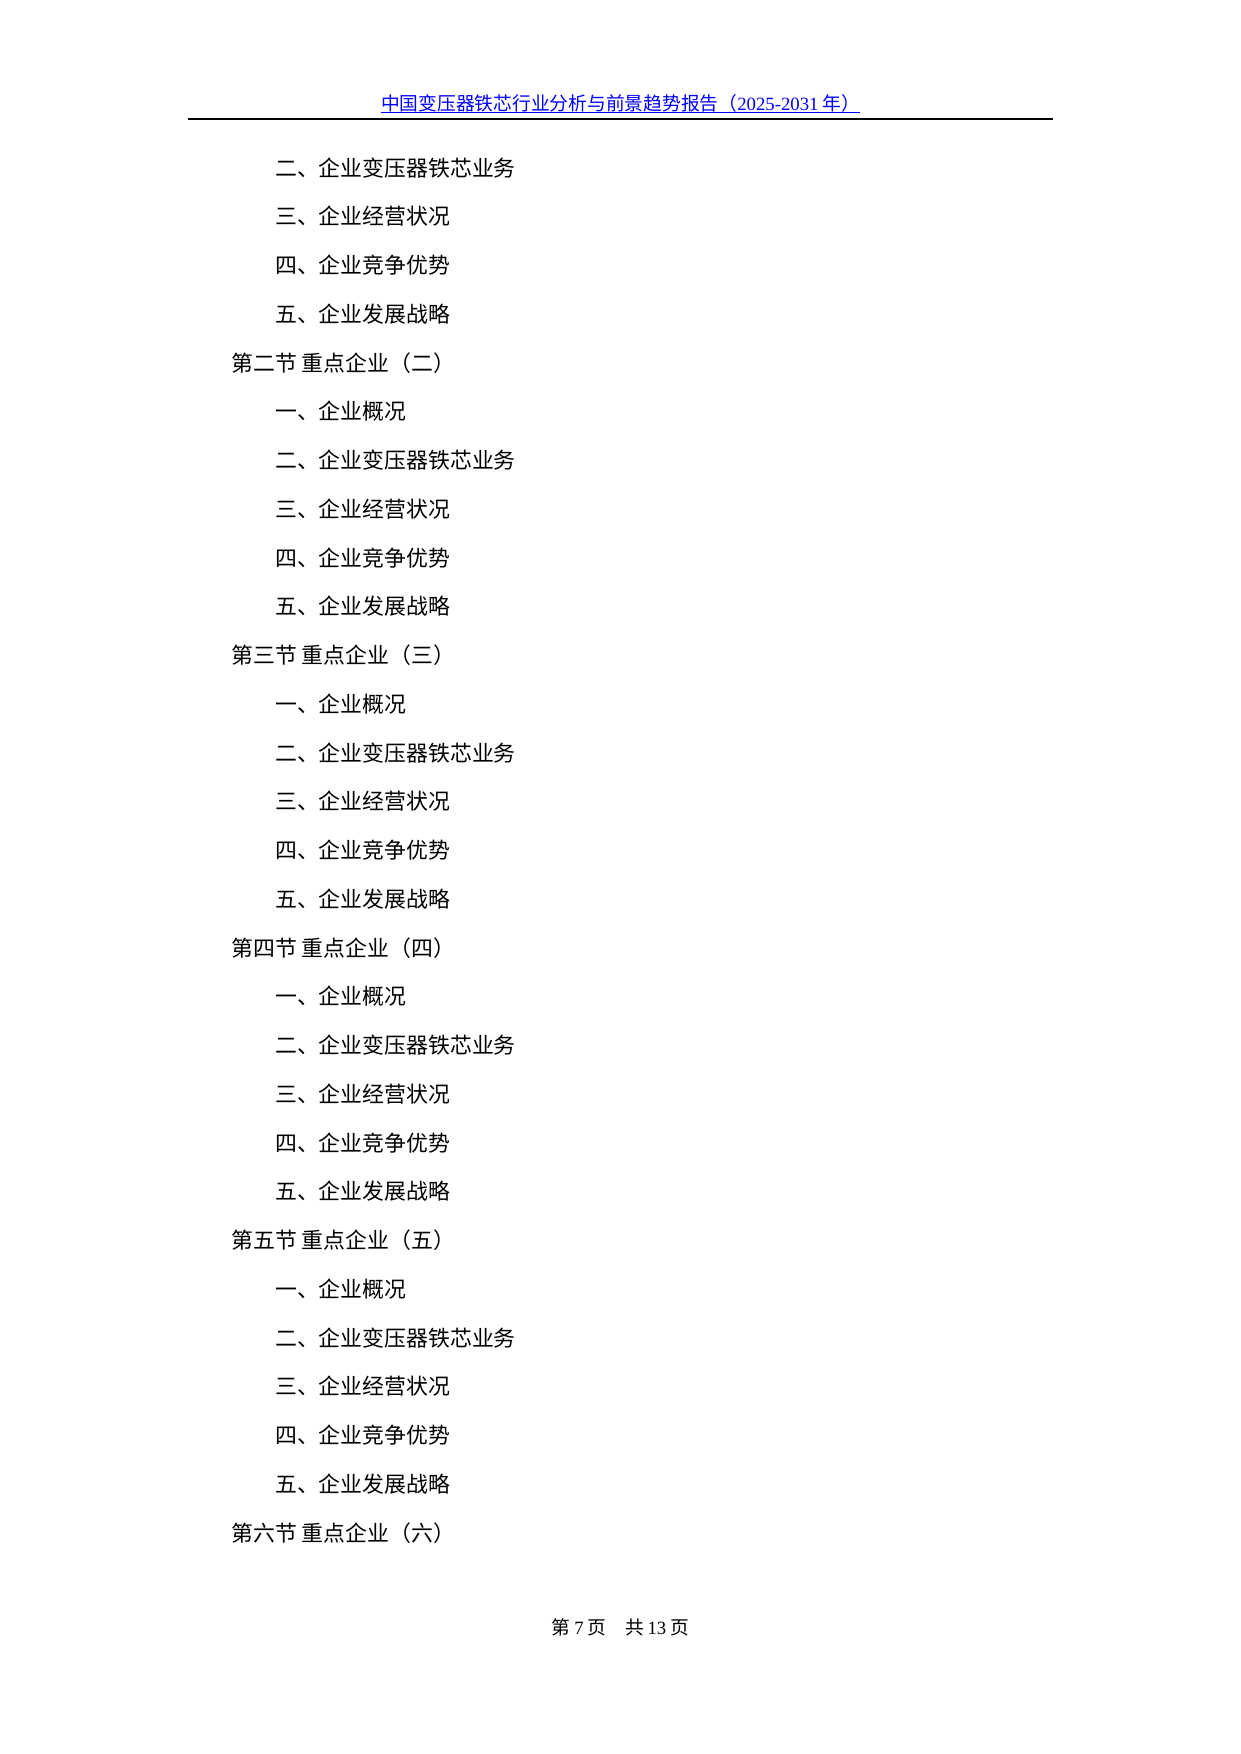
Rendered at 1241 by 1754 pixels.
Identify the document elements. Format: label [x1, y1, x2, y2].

text [187, 150, 1053, 1548]
